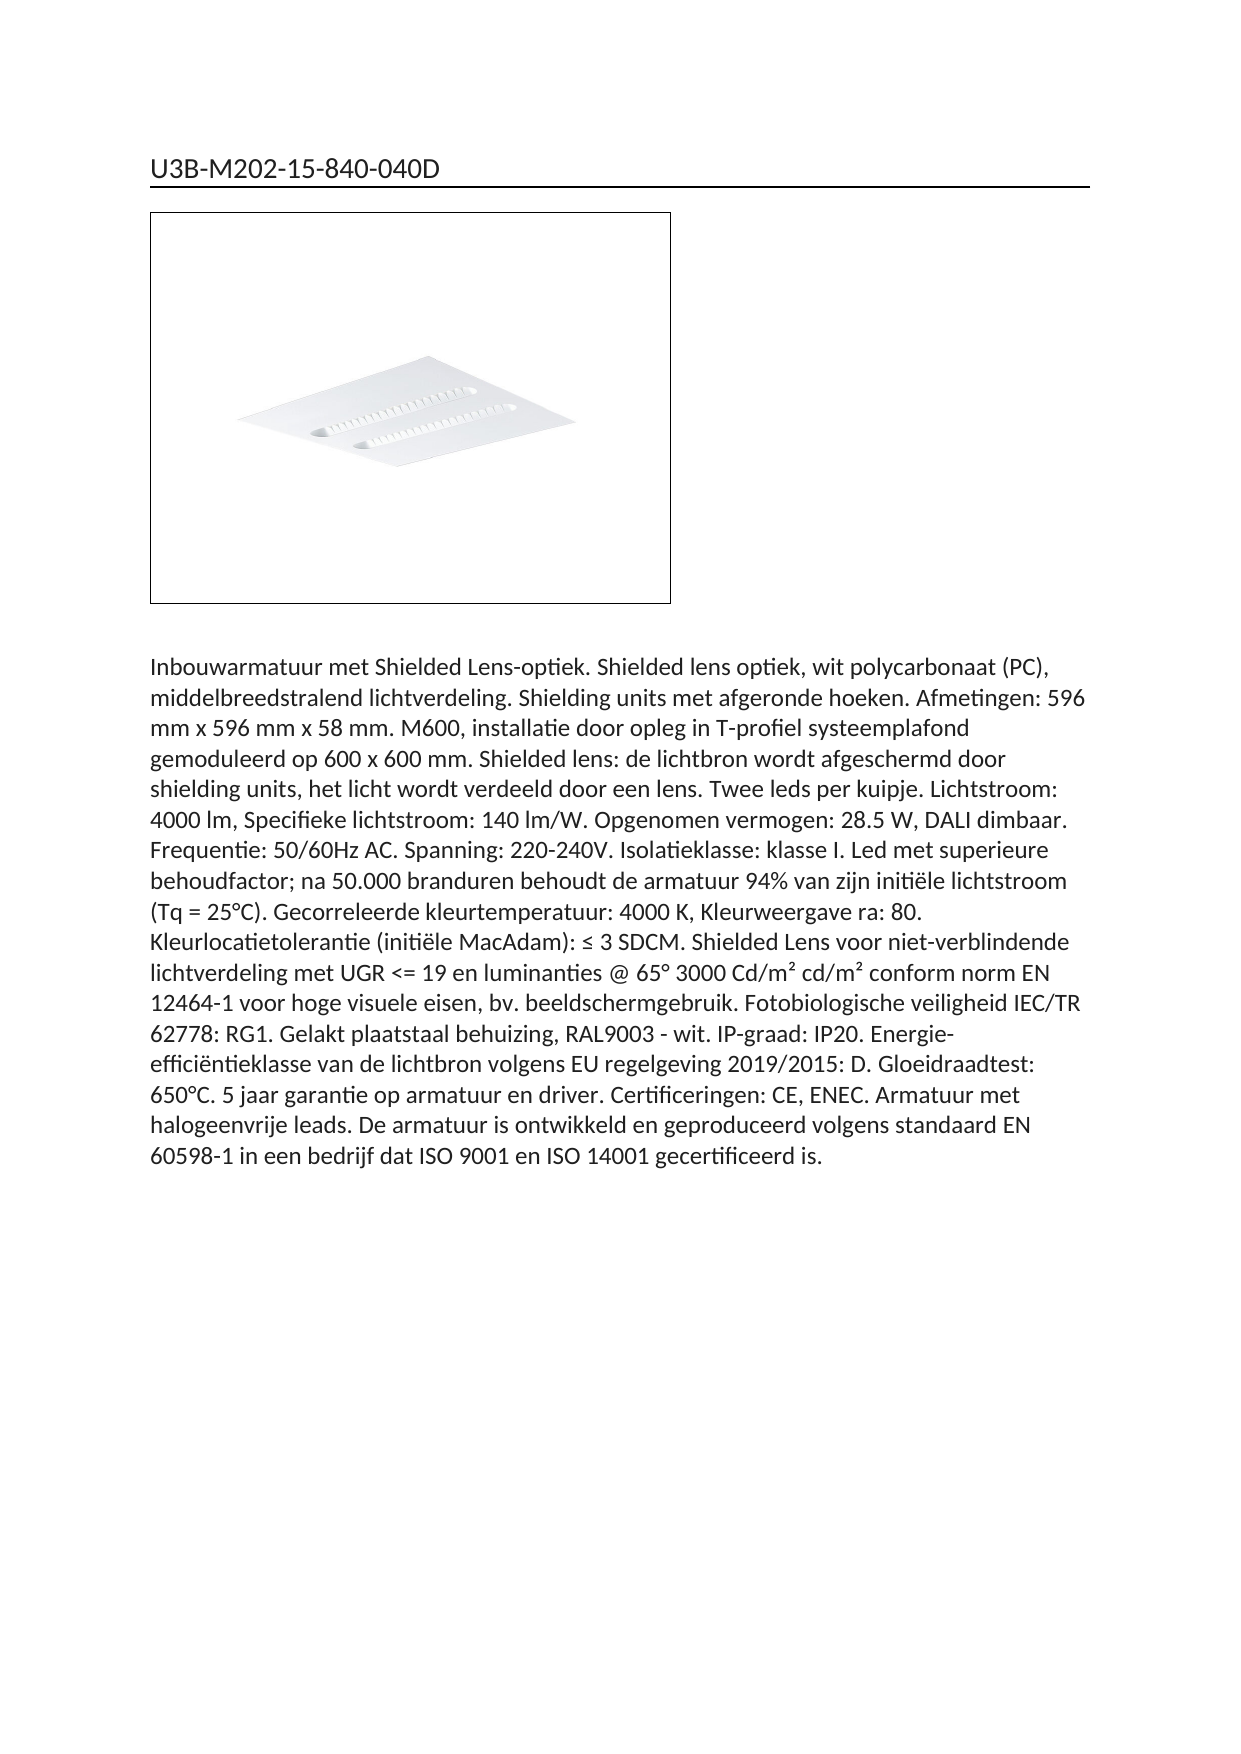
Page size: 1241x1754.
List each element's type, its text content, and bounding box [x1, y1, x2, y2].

text U3B-M202-15-840-040D [150, 150, 1090, 186]
text Inbouwarmatuur met Shielded Lens-optiek. Shielded lens optiek, wit polycarbonaat (PC), middelbreedstralend lichtverdeling. Shielding units met afgeronde hoeken. Afmetingen: 596 mm x 596 mm x 58 mm. M600, installatie door opleg in T-profiel systeemplafond gemoduleerd op 600 x 600 mm. Shielded lens: de lichtbron wordt afgeschermd door shielding units, het licht wordt verdeeld door een lens. Twee leds per kuipje. Lichtstroom: 4000 lm, Specifieke lichtstroom: 140 lm/W. Opgenomen vermogen: 28.5 W, DALI dimbaar. Frequentie: 50/60Hz AC. Spanning: 220-240V. Isolatieklasse: klasse I. Led met superieure behoudfactor; na 50.000 branduren behoudt de armatuur 94% van zijn initiële lichtstroom (Tq = 25°C). Gecorreleerde kleurtemperatuur: 4000 K, Kleurweergave ra: 80. Kleurlocatietolerantie (initiële MacAdam): ≤ 3 SDCM. Shielded Lens voor niet-verblindende lichtverdeling met UGR <= 19 en luminanties @ 65° 3000 Cd/m² cd/m² conform norm EN 12464-1 voor hoge visuele eisen, bv. beeldschermgebruik. Fotobiologische veiligheid IEC/TR 62778: RG1. Gelakt plaatstaal behuizing, RAL9003 - wit. IP-graad: IP20. Energie-efficiëntieklasse van de lichtbron volgens EU regelgeving 2019/2015: D. Gloeidraadtest: 650°C. 5 jaar garantie op armatuur en driver. Certificeringen: CE, ENEC. Armatuur met halogeenvrije leads. De armatuur is ontwikkeld en geproduceerd volgens standaard EN 60598-1 in een bedrijf dat ISO 9001 en ISO 14001 gecertificeerd is. [150, 652, 1090, 1170]
picture [151, 213, 670, 603]
